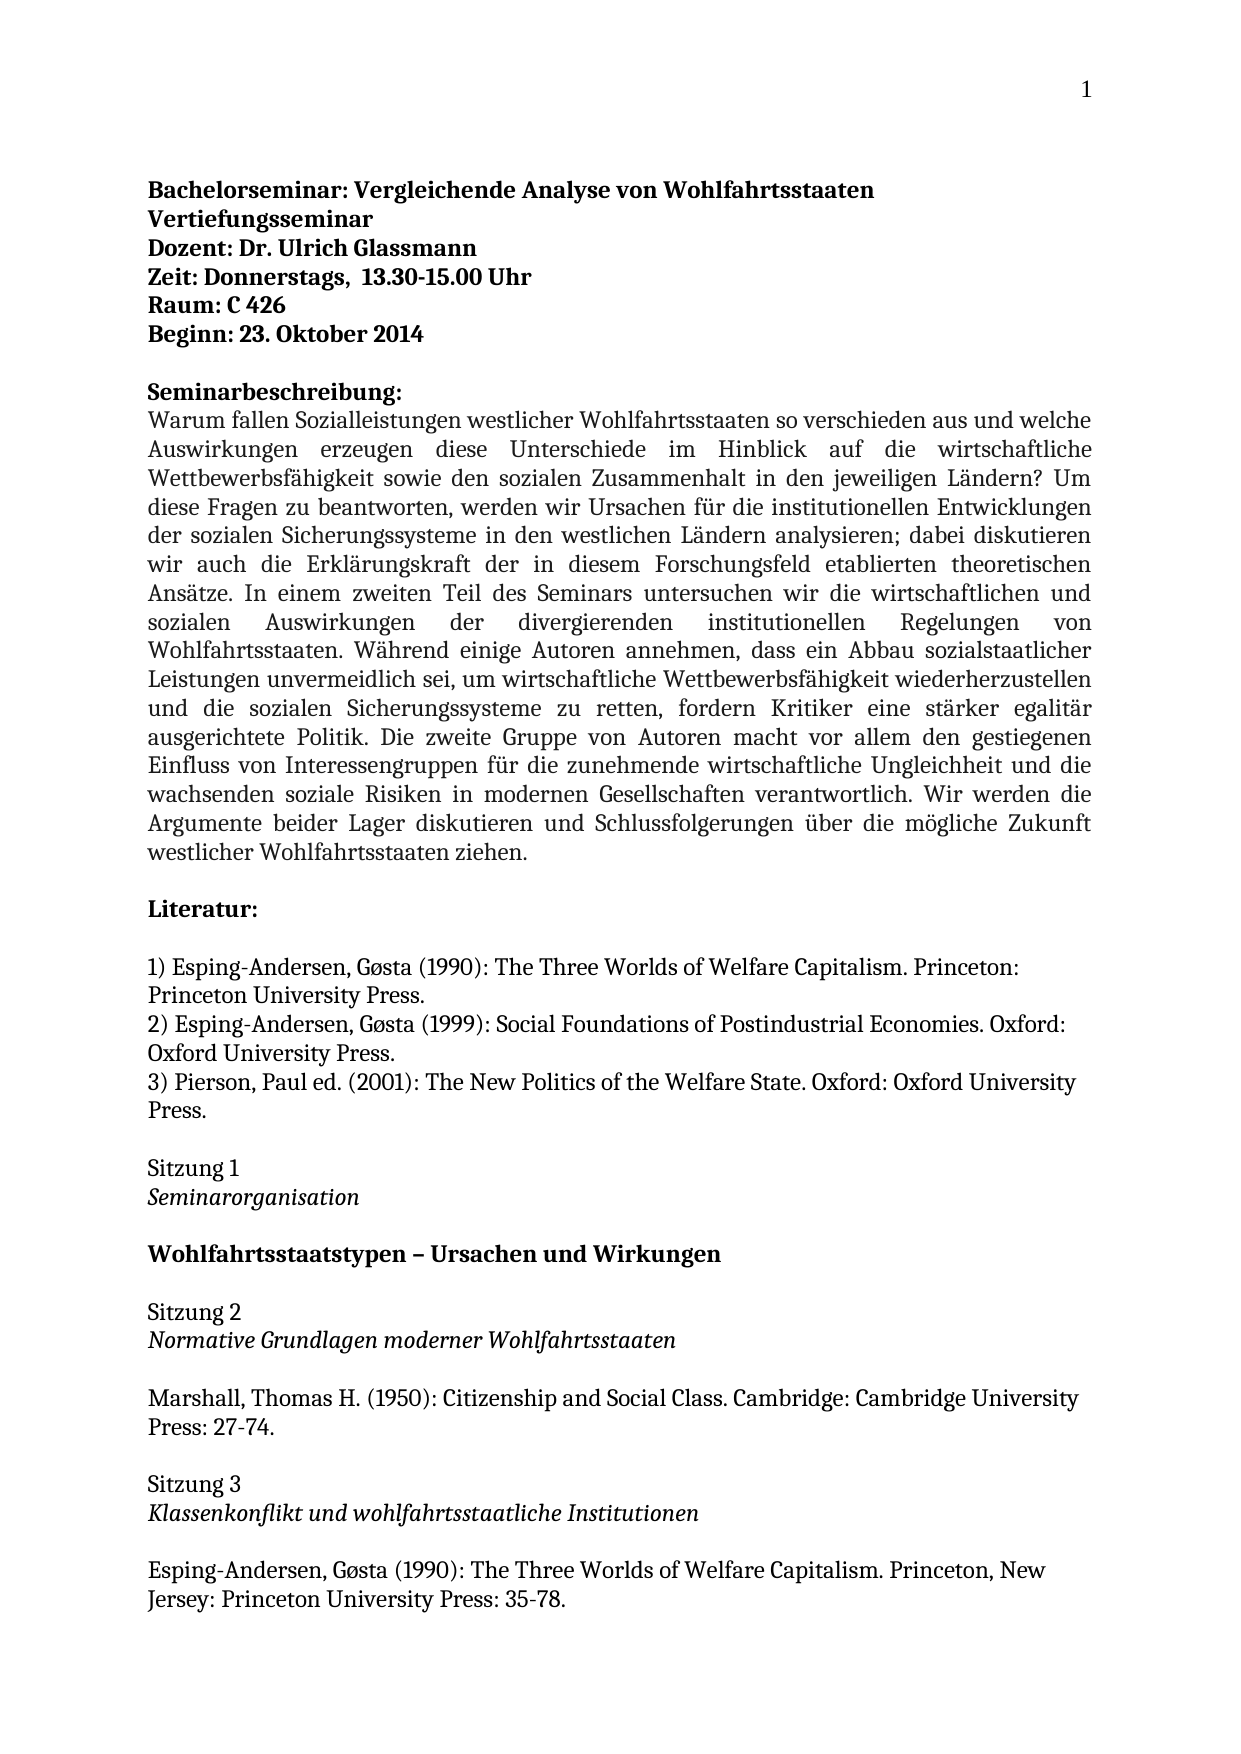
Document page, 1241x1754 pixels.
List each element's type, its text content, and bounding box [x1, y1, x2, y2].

text Beginn: 23. Oktober 2014 [148, 320, 1093, 349]
text 3) Pierson, Paul ed. (2001): The New Politics of the Welfare State. Oxford: Oxford University Press. [148, 1068, 1093, 1125]
text Seminarorganisation [148, 1183, 1093, 1211]
text Dozent: Dr. Ulrich Glassmann [148, 234, 1093, 263]
text Sitzung 1 [148, 1154, 1093, 1183]
text 1) Esping-Andersen, Gøsta (1990): The Three Worlds of Welfare Capitalism. Princeton: Princeton University Press. [148, 953, 1093, 1010]
text Marshall, Thomas H. (1950): Citizenship and Social Class. Cambridge: Cambridge University Press: 27-74. [148, 1384, 1093, 1441]
text Esping-Andersen, Gøsta (1990): The Three Worlds of Welfare Capitalism. Princeton, New Jersey: Princeton University Press: 35-78. [148, 1556, 1093, 1614]
text Wohlfahrtsstaatstypen – Ursachen und Wirkungen [148, 1240, 1093, 1269]
text Literatur: [148, 895, 1093, 924]
text Bachelorseminar: Vergleichende Analyse von Wohlfahrtsstaaten [148, 176, 1093, 205]
text Sitzung 2 [148, 1298, 1093, 1326]
text Normative Grundlagen moderner Wohlfahrtsstaaten [148, 1326, 1093, 1355]
text 2) Esping-Andersen, Gøsta (1999): Social Foundations of Postindustrial Economies. Oxford: Oxford University Press. [148, 1010, 1093, 1068]
text Warum fallen Sozialleistungen westlicher Wohlfahrtsstaaten so verschieden aus und welche Auswirkungen erzeugen diese Unterschiede im Hinblick auf die wirtschaftliche Wettbewerbsfähigkeit sowie den sozialen Zusammenhalt in den jeweiligen Ländern? Um diese Fragen zu beantworten, werden wir Ursachen für die institutionellen Entwicklungen der sozialen Sicherungssysteme in den westlichen Ländern analysieren; dabei diskutieren wir auch die Erklärungskraft der in diesem Forschungsfeld etablierten theoretischen Ansätze. In einem zweiten Teil des Seminars untersuchen wir die wirtschaftlichen und sozialen Auswirkungen der divergierenden institutionellen Regelungen von Wohlfahrtsstaaten. Während einige Autoren annehmen, dass ein Abbau sozialstaatlicher Leistungen unvermeidlich sei, um wirtschaftliche Wettbewerbsfähigkeit wiederherzustellen und die sozialen Sicherungssysteme zu retten, fordern Kritiker eine stärker egalitär ausgerichtete Politik. Die zweite Gruppe von Autoren macht vor allem den gestiegenen Einfluss von Interessengruppen für die zunehmende wirtschaftliche Ungleichheit und die wachsenden soziale Risiken in modernen Gesellschaften verantwortlich. Wir werden die Argumente beider Lager diskutieren und Schlussfolgerungen über die mögliche Zukunft westlicher Wohlfahrtsstaaten ziehen. [148, 406, 1093, 866]
text Raum: C 426 [148, 291, 1093, 320]
text Klassenkonflikt und wohlfahrtsstaatliche Institutionen [148, 1499, 1093, 1528]
text Vertiefungsseminar [148, 205, 1093, 234]
text Seminarbeschreibung: [148, 378, 1093, 406]
text Sitzung 3 [148, 1470, 1093, 1499]
text Zeit: Donnerstags, 13.30-15.00 Uhr [148, 263, 1093, 291]
